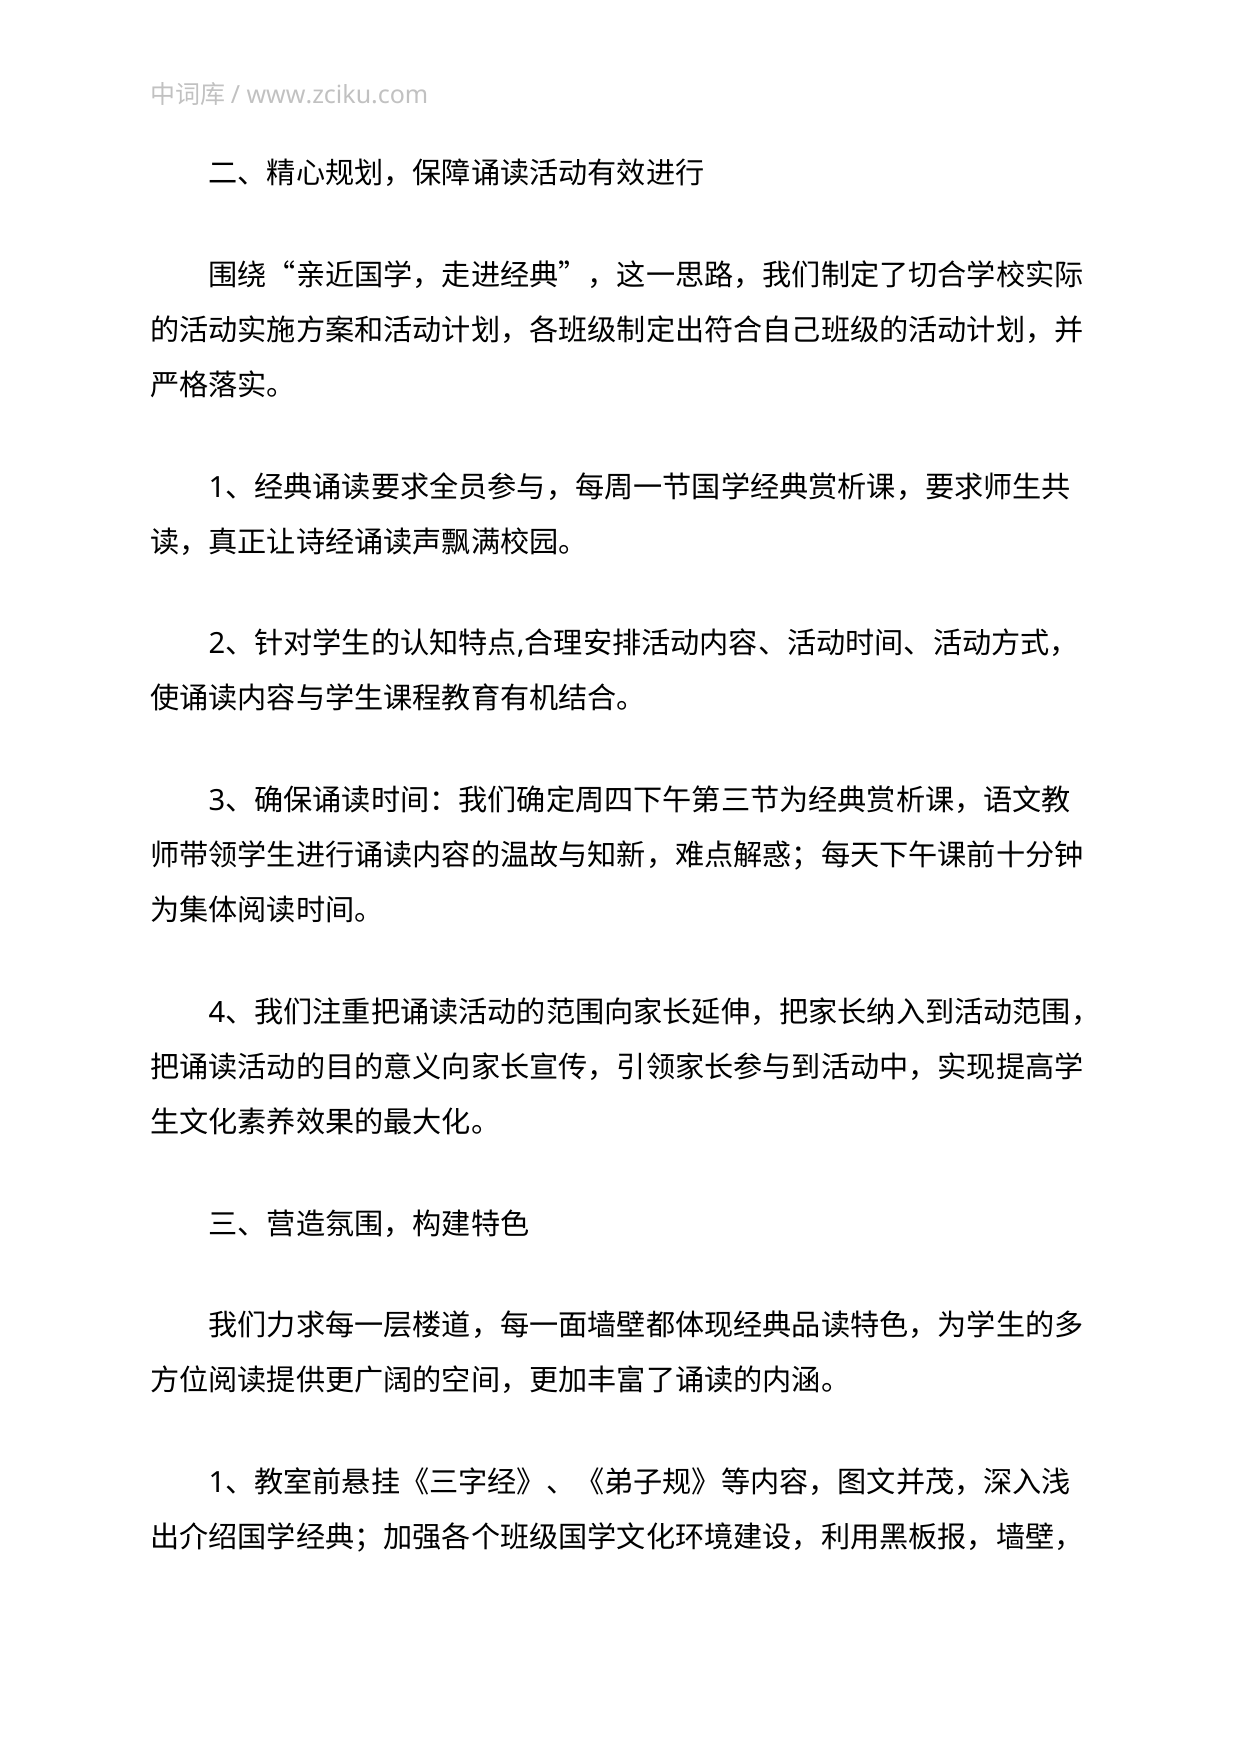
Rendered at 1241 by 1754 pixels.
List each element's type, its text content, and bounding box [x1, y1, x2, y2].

text 3、确保诵读时间：我们确定周四下午第三节为经典赏析课，语文教师带领学生进行诵读内容的温故与知新，难点解惑；每天下午课前十分钟为集体阅读时间。 [150, 777, 1090, 929]
text 我们力求每一层楼道，每一面墙壁都体现经典品读特色，为学生的多方位阅读提供更广阔的空间，更加丰富了诵读的内涵。 [150, 1302, 1090, 1399]
text 1、经典诵读要求全员参与，每周一节国学经典赏析课，要求师生共读，真正让诗经诵读声飘满校园。 [150, 463, 1090, 561]
text 4、我们注重把诵读活动的范围向家长延伸，把家长纳入到活动范围，把诵读活动的目的意义向家长宣传，引领家长参与到活动中，实现提高学生文化素养效果的最大化。 [150, 988, 1090, 1141]
text 三、营造氛围，构建特色 [150, 1200, 1090, 1242]
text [150, 1459, 1090, 1556]
text 围绕“亲近国学，走进经典”，这一思路，我们制定了切合学校实际的活动实施方案和活动计划，各班级制定出符合自己班级的活动计划，并严格落实。 [150, 252, 1090, 404]
text 2、针对学生的认知特点,合理安排活动内容、活动时间、活动方式，使诵读内容与学生课程教育有机结合。 [150, 620, 1090, 717]
text 二、精心规划，保障诵读活动有效进行 [150, 150, 1090, 192]
